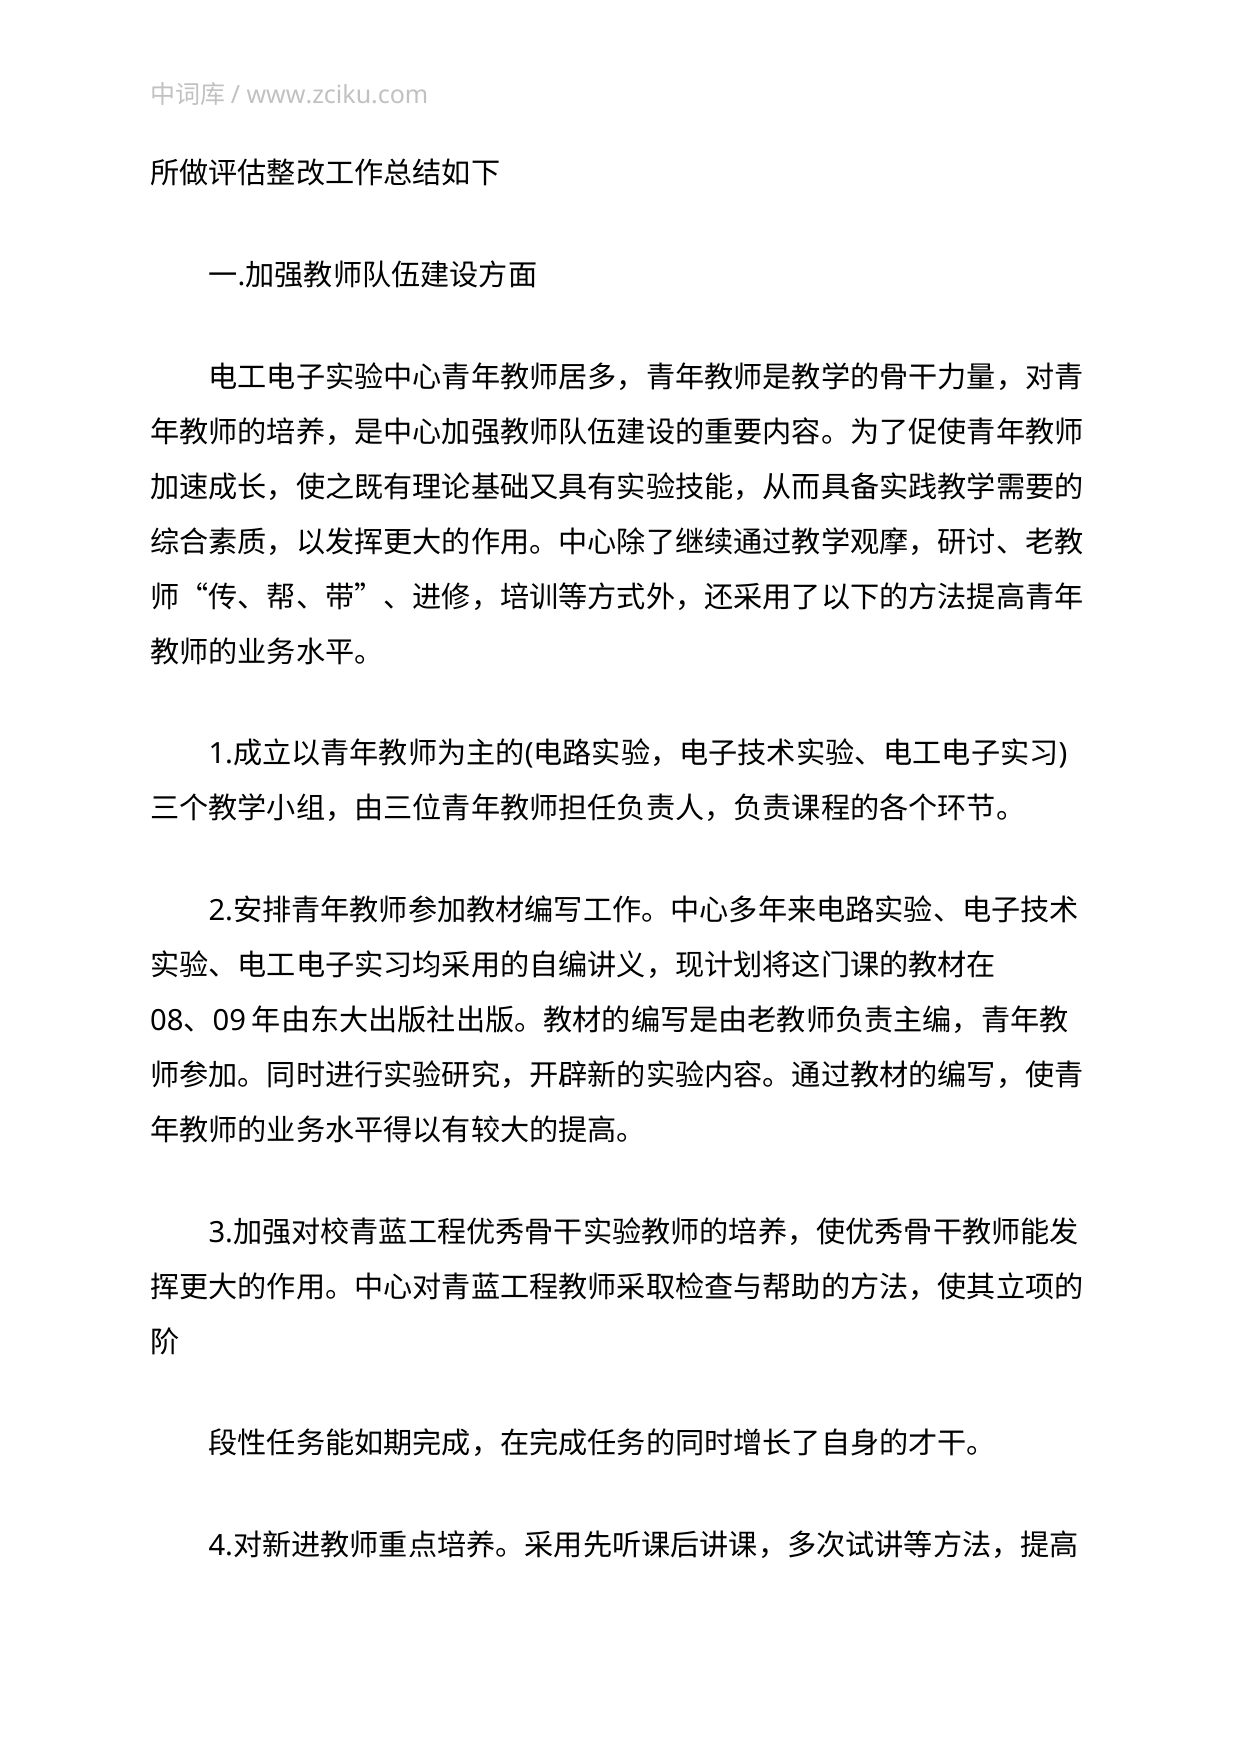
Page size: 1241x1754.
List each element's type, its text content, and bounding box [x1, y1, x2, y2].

text 2.安排青年教师参加教材编写工作。中心多年来电路实验、电子技术实验、电工电子实习均采用的自编讲义，现计划将这门课的教材在08、09年由东大出版社出版。教材的编写是由老教师负责主编，青年教师参加。同时进行实验研究，开辟新的实验内容。通过教材的编写，使青年教师的业务水平得以有较大的提高。 [150, 887, 1090, 1149]
text 电工电子实验中心青年教师居多，青年教师是教学的骨干力量，对青年教师的培养，是中心加强教师队伍建设的重要内容。为了促使青年教师加速成长，使之既有理论基础又具有实验技能，从而具备实践教学需要的综合素质，以发挥更大的作用。中心除了继续通过教学观摩，研讨、老教师“传、帮、带”、进修，培训等方式外，还采用了以下的方法提高青年教师的业务水平。 [150, 354, 1090, 671]
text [150, 150, 1090, 192]
text 3.加强对校青蓝工程优秀骨干实验教师的培养，使优秀骨干教师能发挥更大的作用。中心对青蓝工程教师采取检查与帮助的方法，使其立项的阶 [150, 1208, 1090, 1361]
text 1.成立以青年教师为主的(电路实验，电子技术实验、电工电子实习)三个教学小组，由三位青年教师担任负责人，负责课程的各个环节。 [150, 730, 1090, 827]
text 一.加强教师队伍建设方面 [150, 252, 1090, 294]
text 段性任务能如期完成，在完成任务的同时增长了自身的才干。 [150, 1420, 1090, 1462]
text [150, 1522, 1090, 1564]
